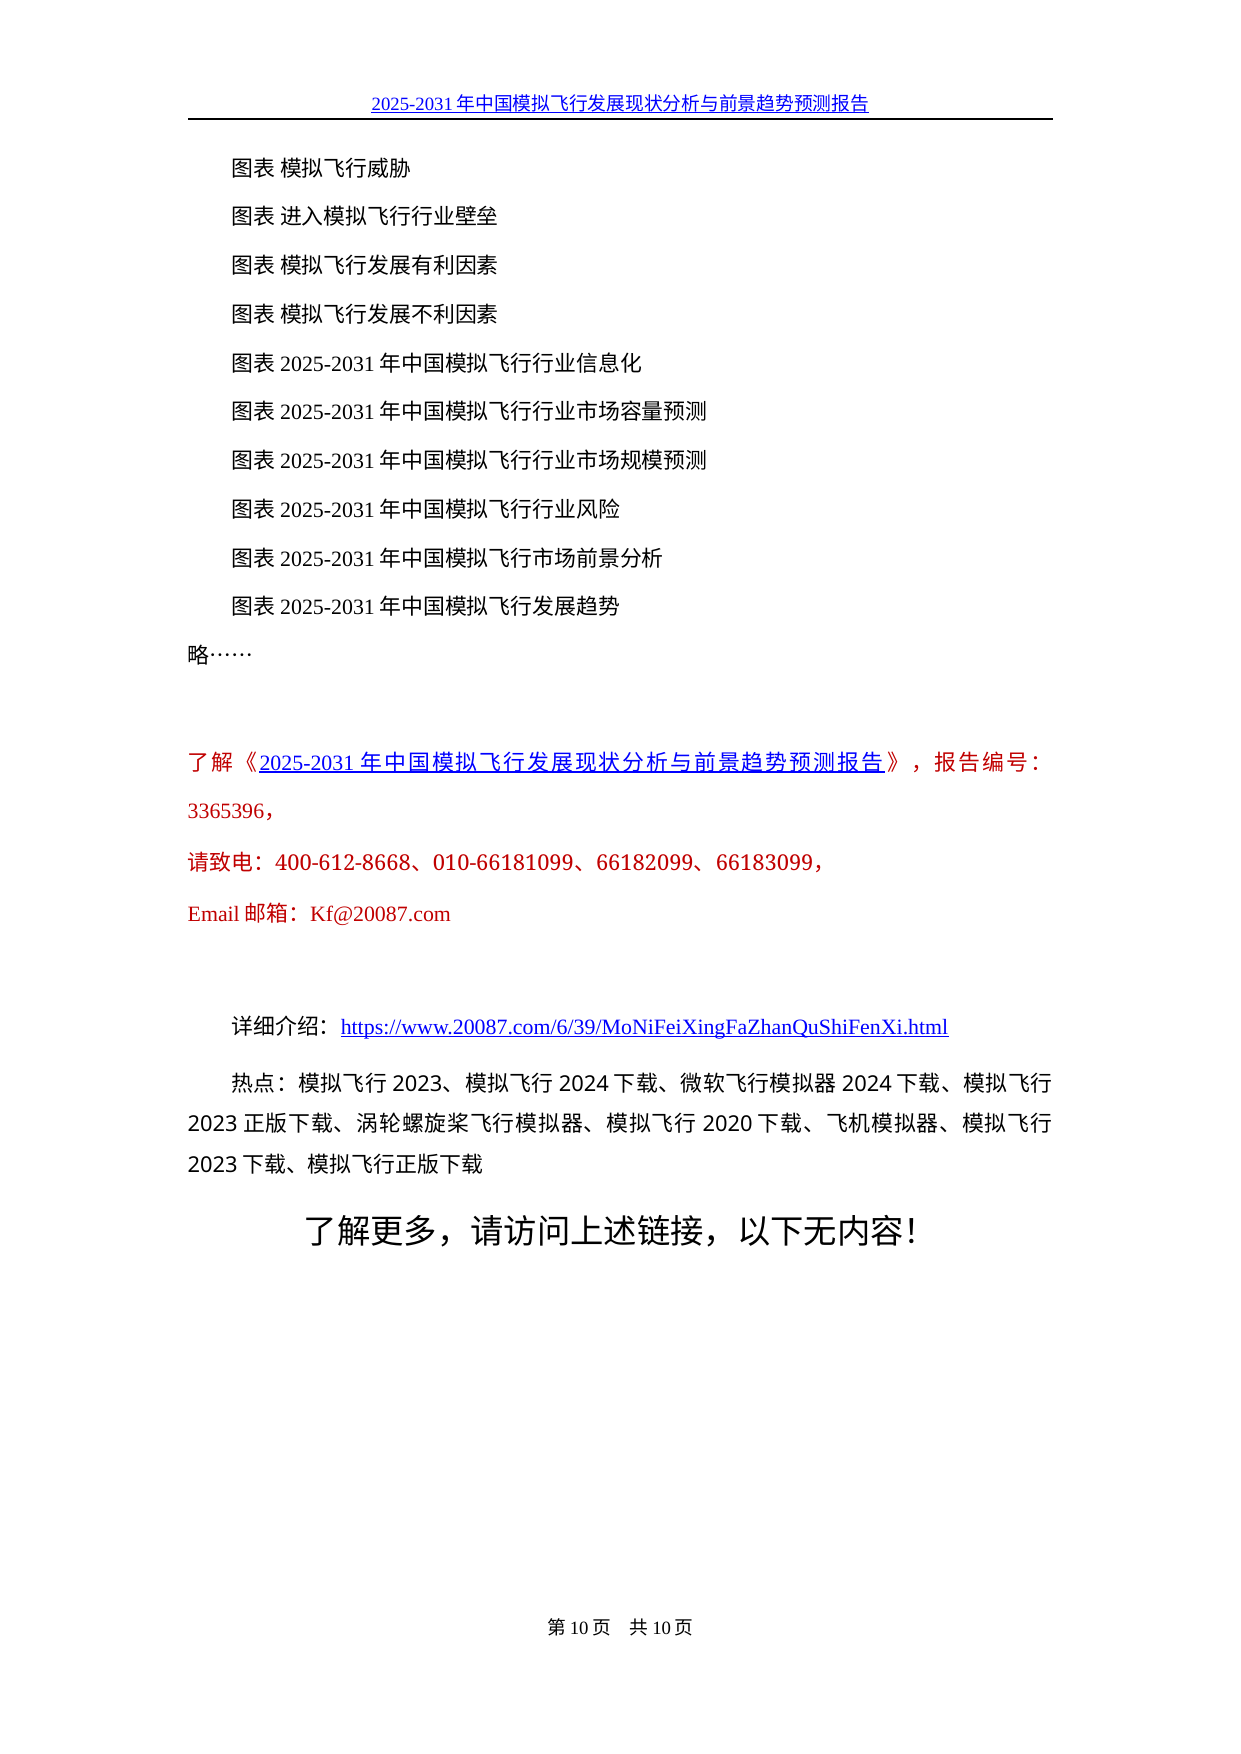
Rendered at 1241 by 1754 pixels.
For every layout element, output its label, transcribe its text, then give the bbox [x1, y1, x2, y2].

text 详细介绍：https://www.20087.com/6/39/MoNiFeiXingFaZhanQuShiFenXi.html [187, 1009, 1053, 1041]
text Email邮箱：Kf@20087.com [187, 896, 1053, 928]
text 热点：模拟飞行2023、模拟飞行2024下载、微软飞行模拟器2024下载、模拟飞行2023正版下载、涡轮螺旋桨飞行模拟器、模拟飞行2020下载、飞机模拟器、模拟飞行2023下载、模拟飞行正版下载 [187, 1066, 1053, 1179]
text 了解《2025-2031年中国模拟飞行发展现状分析与前景趋势预测报告》，报告编号：3365396， [187, 744, 1053, 825]
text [187, 150, 1053, 670]
title 了解更多，请访问上述链接，以下无内容！ [187, 1197, 1053, 1262]
text 请致电：400-612-8668、010-66181099、66182099、66183099， [187, 844, 1053, 877]
